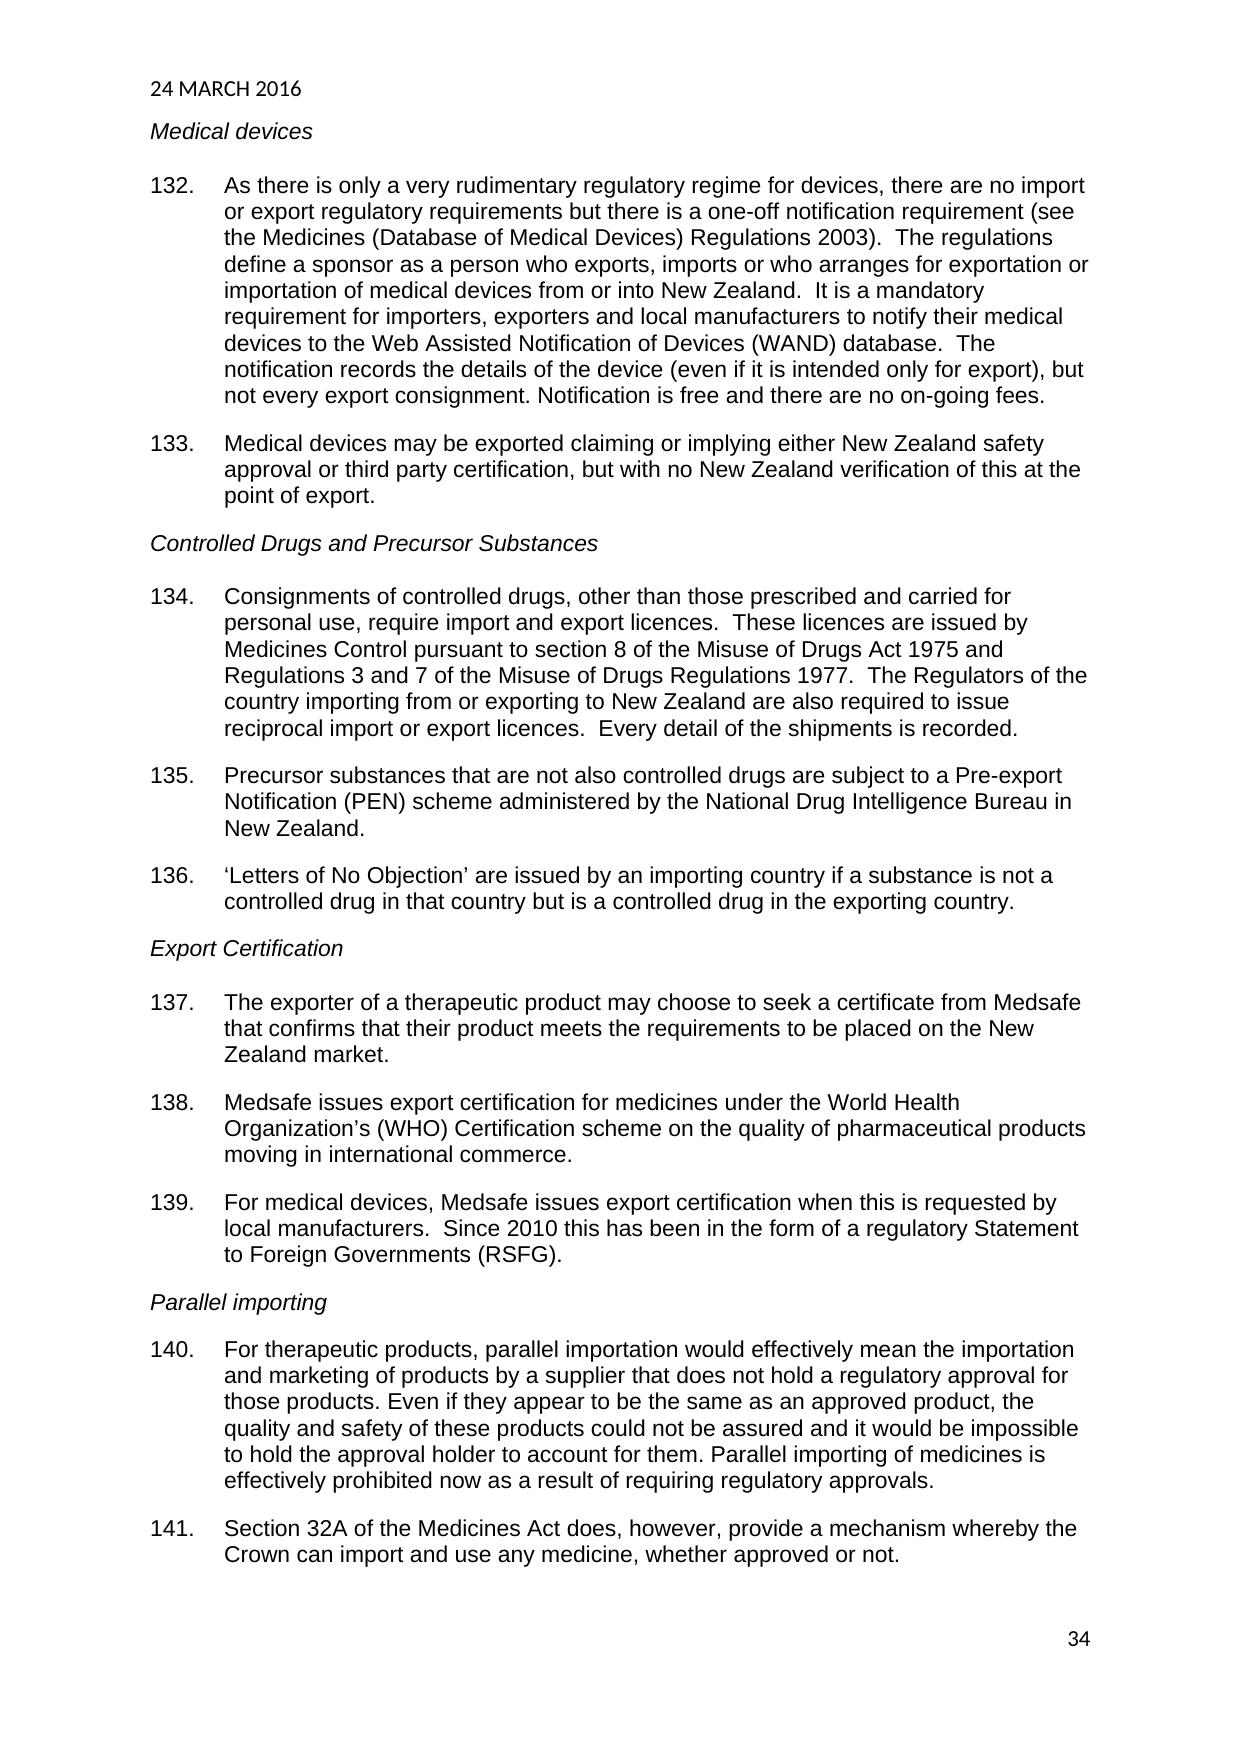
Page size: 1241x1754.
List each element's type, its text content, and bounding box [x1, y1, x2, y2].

text As there is only a very rudimentary regulatory regime for devices, there are no import or export regulatory requirements but there is a one-off notification requirement (see the Medicines (Database of Medical Devices) Regulations 2003). The regulations define a sponsor as a person who exports, imports or who arranges for exportation or importation of medical devices from or into New Zealand. It is a mandatory requirement for importers, exporters and local manufacturers to notify their medical devices to the Web Assisted Notification of Devices (WAND) database. The notification records the details of the device (even if it is intended only for export), but not every export consignment. Notification is free and there are no on-going fees. [150, 172, 1090, 409]
text Consignments of controlled drugs, other than those prescribed and carried for personal use, require import and export licences. These licences are issued by Medicines Control pursuant to section 8 of the Misuse of Drugs Act 1975 and Regulations 3 and 7 of the Misuse of Drugs Regulations 1977. The Regulators of the country importing from or exporting to New Zealand are also required to issue reciprocal import or export licences. Every detail of the shipments is recorded. [150, 583, 1090, 741]
text The exporter of a therapeutic product may choose to seek a certificate from Medsafe that confirms that their product meets the requirements to be placed on the New Zealand market. [150, 989, 1090, 1068]
list Parallel importing [150, 1288, 1090, 1315]
text ‘Letters of No Objection’ are issued by an importing country if a substance is not a controlled drug in that country but is a controlled drug in the exporting country. [150, 862, 1090, 914]
text For medical devices, Medsafe issues export certification when this is requested by local manufacturers. Since 2010 this has been in the form of a regulatory Statement to Foreign Governments (RSFG). [150, 1188, 1090, 1268]
subtitle Medical devices [150, 118, 1090, 144]
text For therapeutic products, parallel importation would effectively mean the importation and marketing of products by a supplier that does not hold a regulatory approval for those products. Even if they appear to be the same as an approved product, the quality and safety of these products could not be assured and it would be impossible to hold the approval holder to account for them. Parallel importing of medicines is effectively prohibited now as a result of requiring regulatory approvals. [150, 1336, 1090, 1494]
subtitle Export Certification [150, 935, 1090, 962]
text Medical devices may be exported claiming or implying either New Zealand safety approval or third party certification, but with no New Zealand verification of this at the point of export. [150, 429, 1090, 509]
text Precursor substances that are not also controlled drugs are subject to a Pre-export Notification (PEN) scheme administered by the National Drug Intelligence Bureau in New Zealand. [150, 762, 1090, 841]
text Section 32A of the Medicines Act does, however, provide a mechanism whereby the Crown can import and use any medicine, whether approved or not. [150, 1514, 1090, 1567]
text Medsafe issues export certification for medicines under the World Health Organization’s (WHO) Certification scheme on the quality of pharmaceutical products moving in international commerce. [150, 1089, 1090, 1168]
subtitle Controlled Drugs and Precursor Substances [150, 529, 1090, 556]
